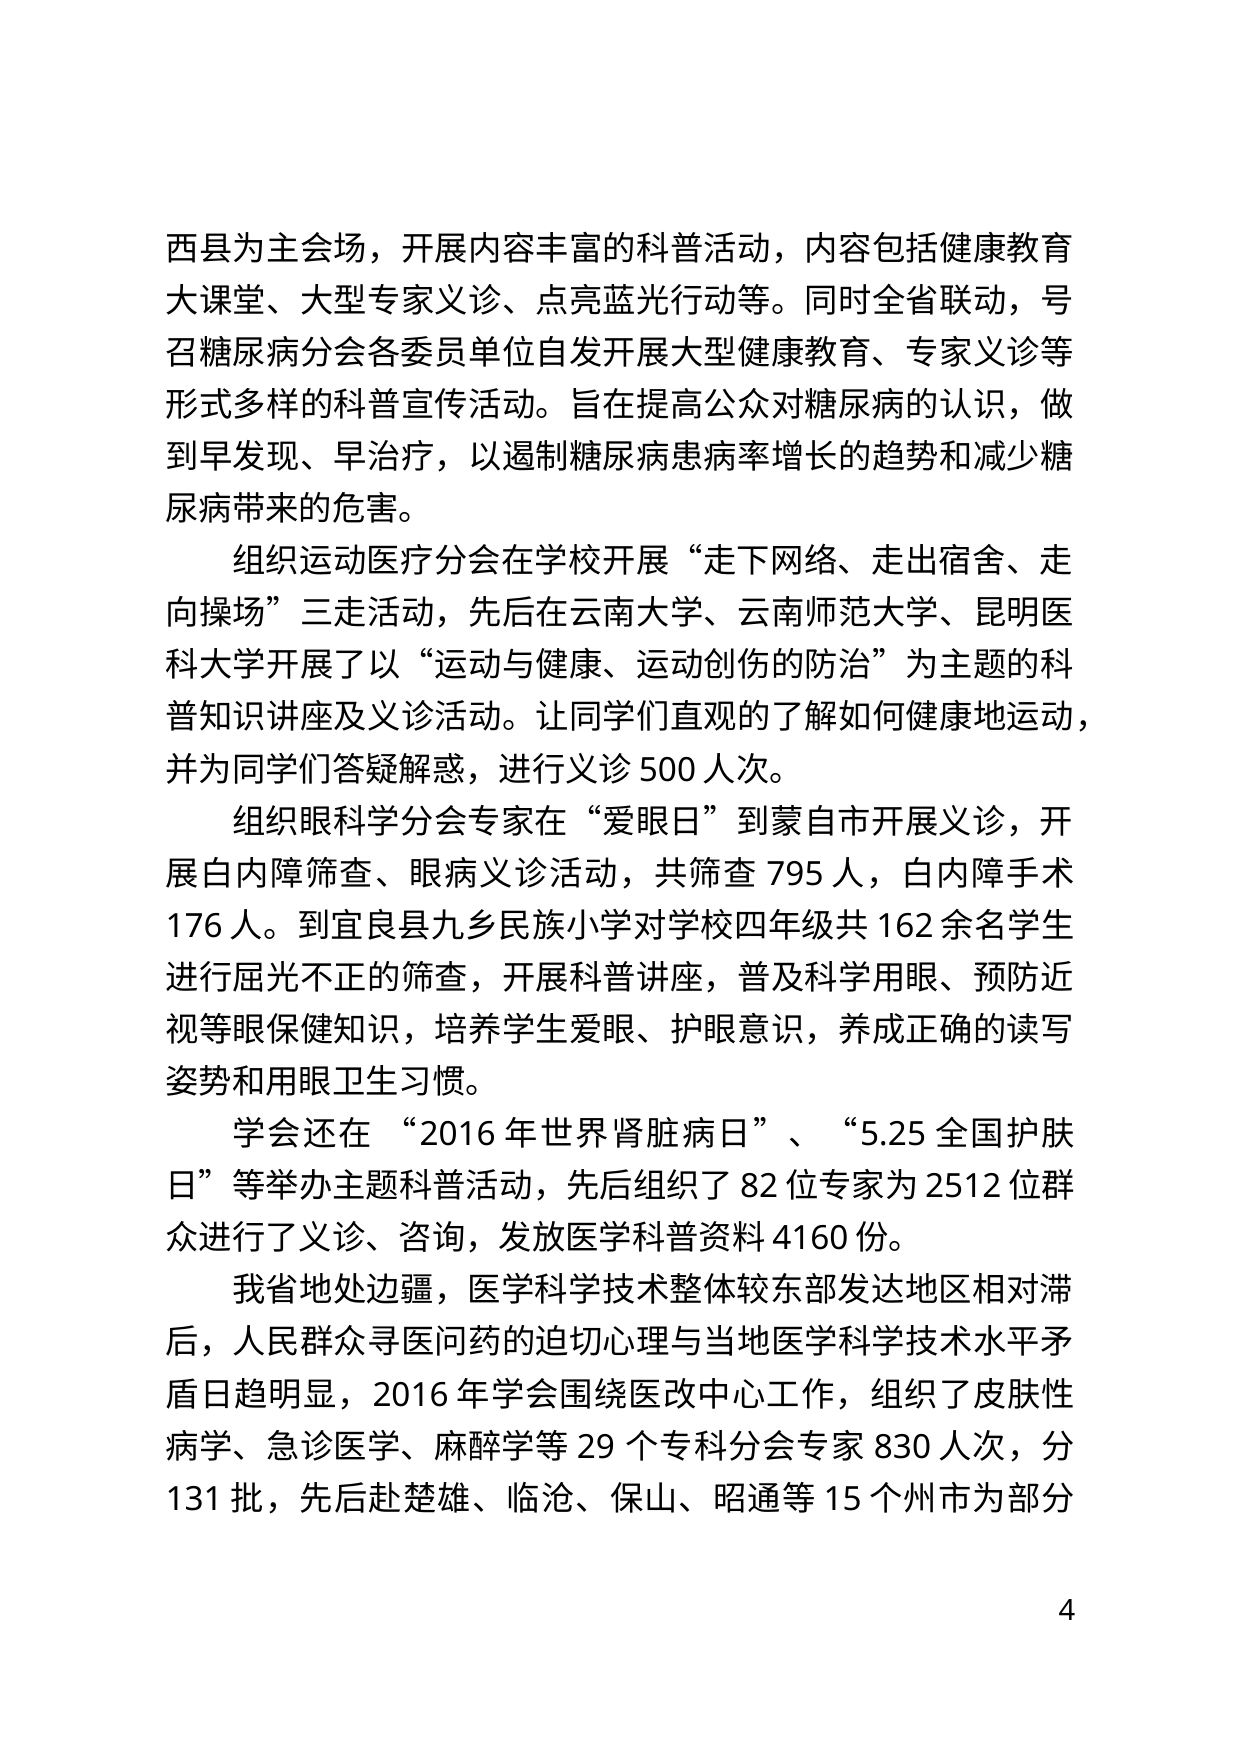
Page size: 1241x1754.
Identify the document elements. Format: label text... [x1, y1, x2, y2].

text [165, 1260, 1075, 1521]
text 学会还在 “2016年世界肾脏病日”、“5.25全国护肤日”等举办主题科普活动，先后组织了82位专家为2512位群众进行了义诊、咨询，发放医学科普资料4160份。 [165, 1104, 1075, 1260]
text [165, 218, 1075, 531]
text 组织眼科学分会专家在“爱眼日”到蒙自市开展义诊，开展白内障筛查、眼病义诊活动，共筛查795人，白内障手术176人。到宜良县九乡民族小学对学校四年级共162余名学生进行屈光不正的筛查，开展科普讲座，普及科学用眼、预防近视等眼保健知识，培养学生爱眼、护眼意识，养成正确的读写姿势和用眼卫生习惯。 [165, 791, 1075, 1104]
text 组织运动医疗分会在学校开展“走下网络、走出宿舍、走向操场”三走活动，先后在云南大学、云南师范大学、昆明医科大学开展了以“运动与健康、运动创伤的防治”为主题的科普知识讲座及义诊活动。让同学们直观的了解如何健康地运动，并为同学们答疑解惑，进行义诊500人次。 [165, 531, 1075, 791]
